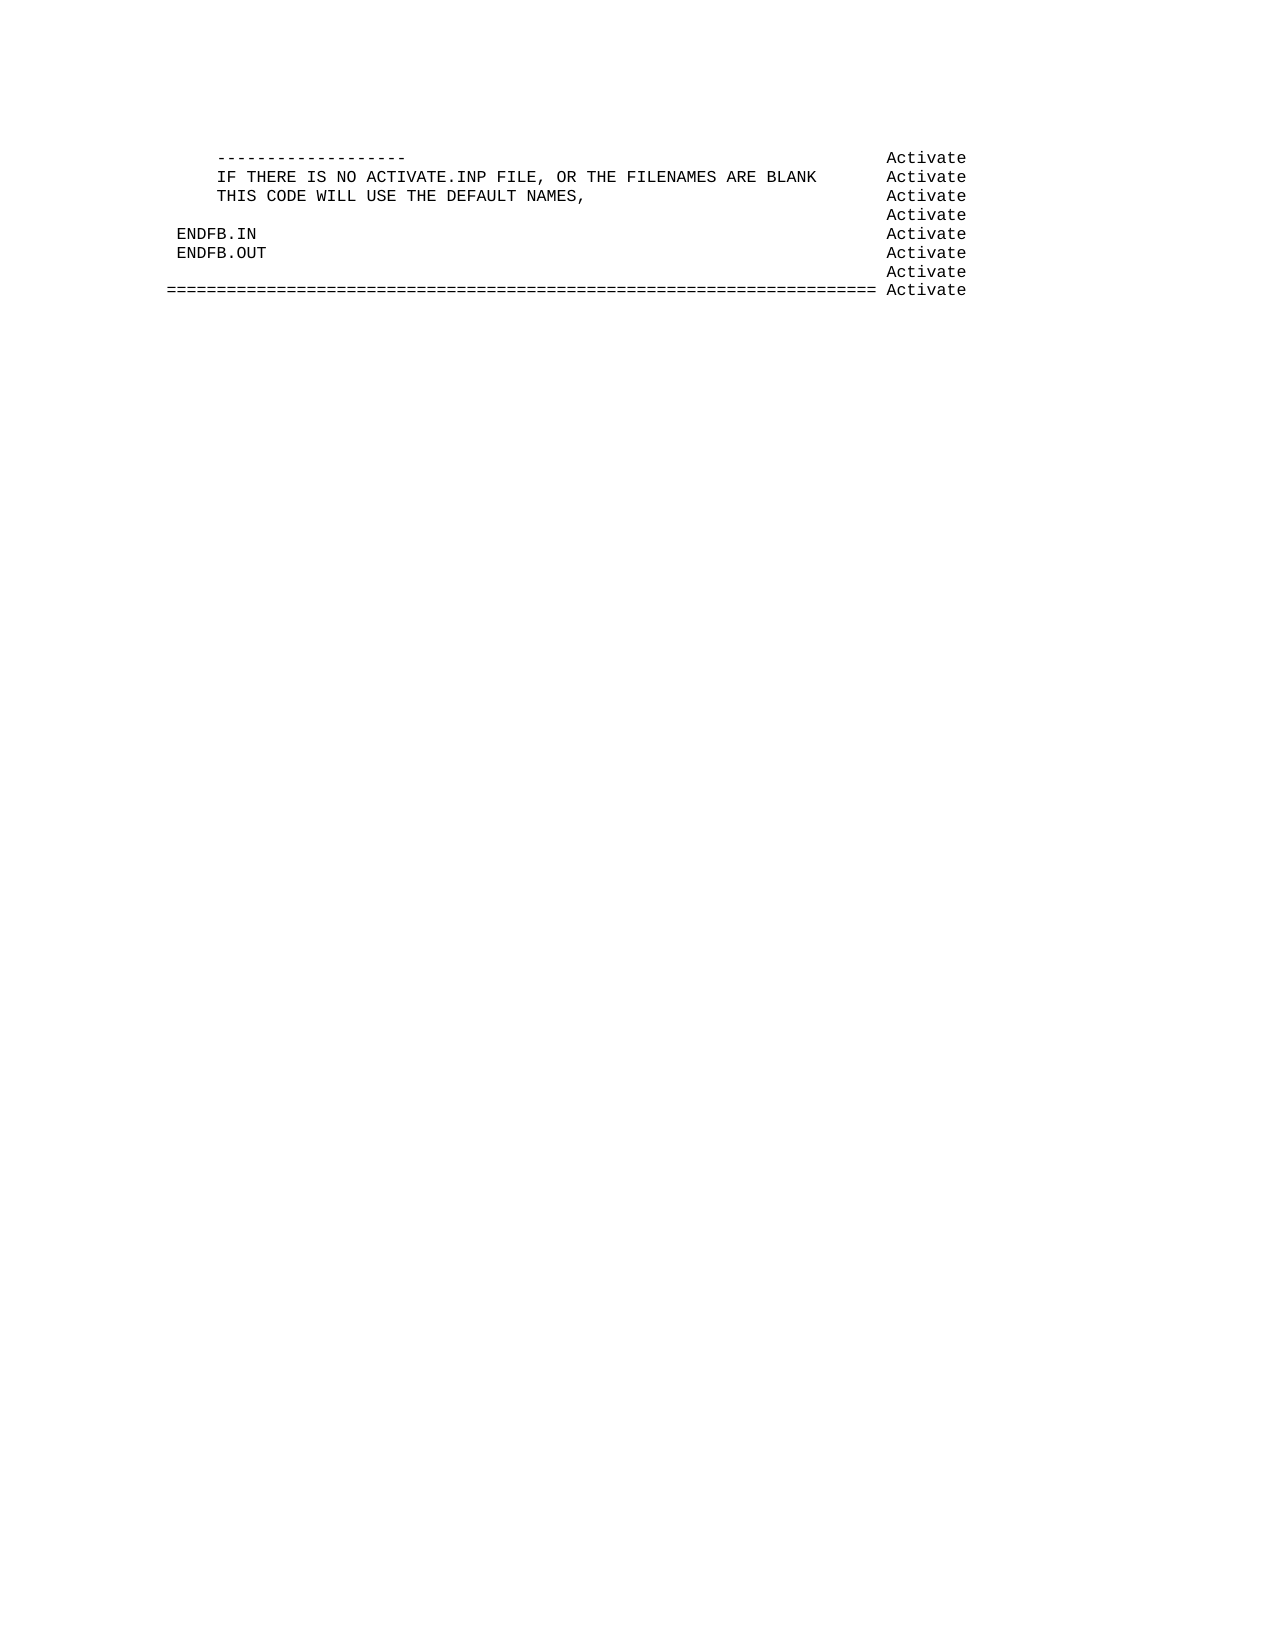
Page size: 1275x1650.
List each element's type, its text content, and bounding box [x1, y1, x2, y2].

text IF THERE IS NO ACTIVATE.INP FILE, OR THE FILENAMES ARE BLANK Activate [156, 169, 1118, 188]
text Activate [156, 263, 1118, 282]
text ENDFB.IN Activate [156, 225, 1118, 244]
text ------------------- Activate [156, 150, 1118, 169]
text Activate [156, 207, 1118, 225]
text ======================================================================= Activate [156, 282, 1118, 301]
text ENDFB.OUT Activate [156, 244, 1118, 263]
text THIS CODE WILL USE THE DEFAULT NAMES, Activate [156, 188, 1118, 207]
